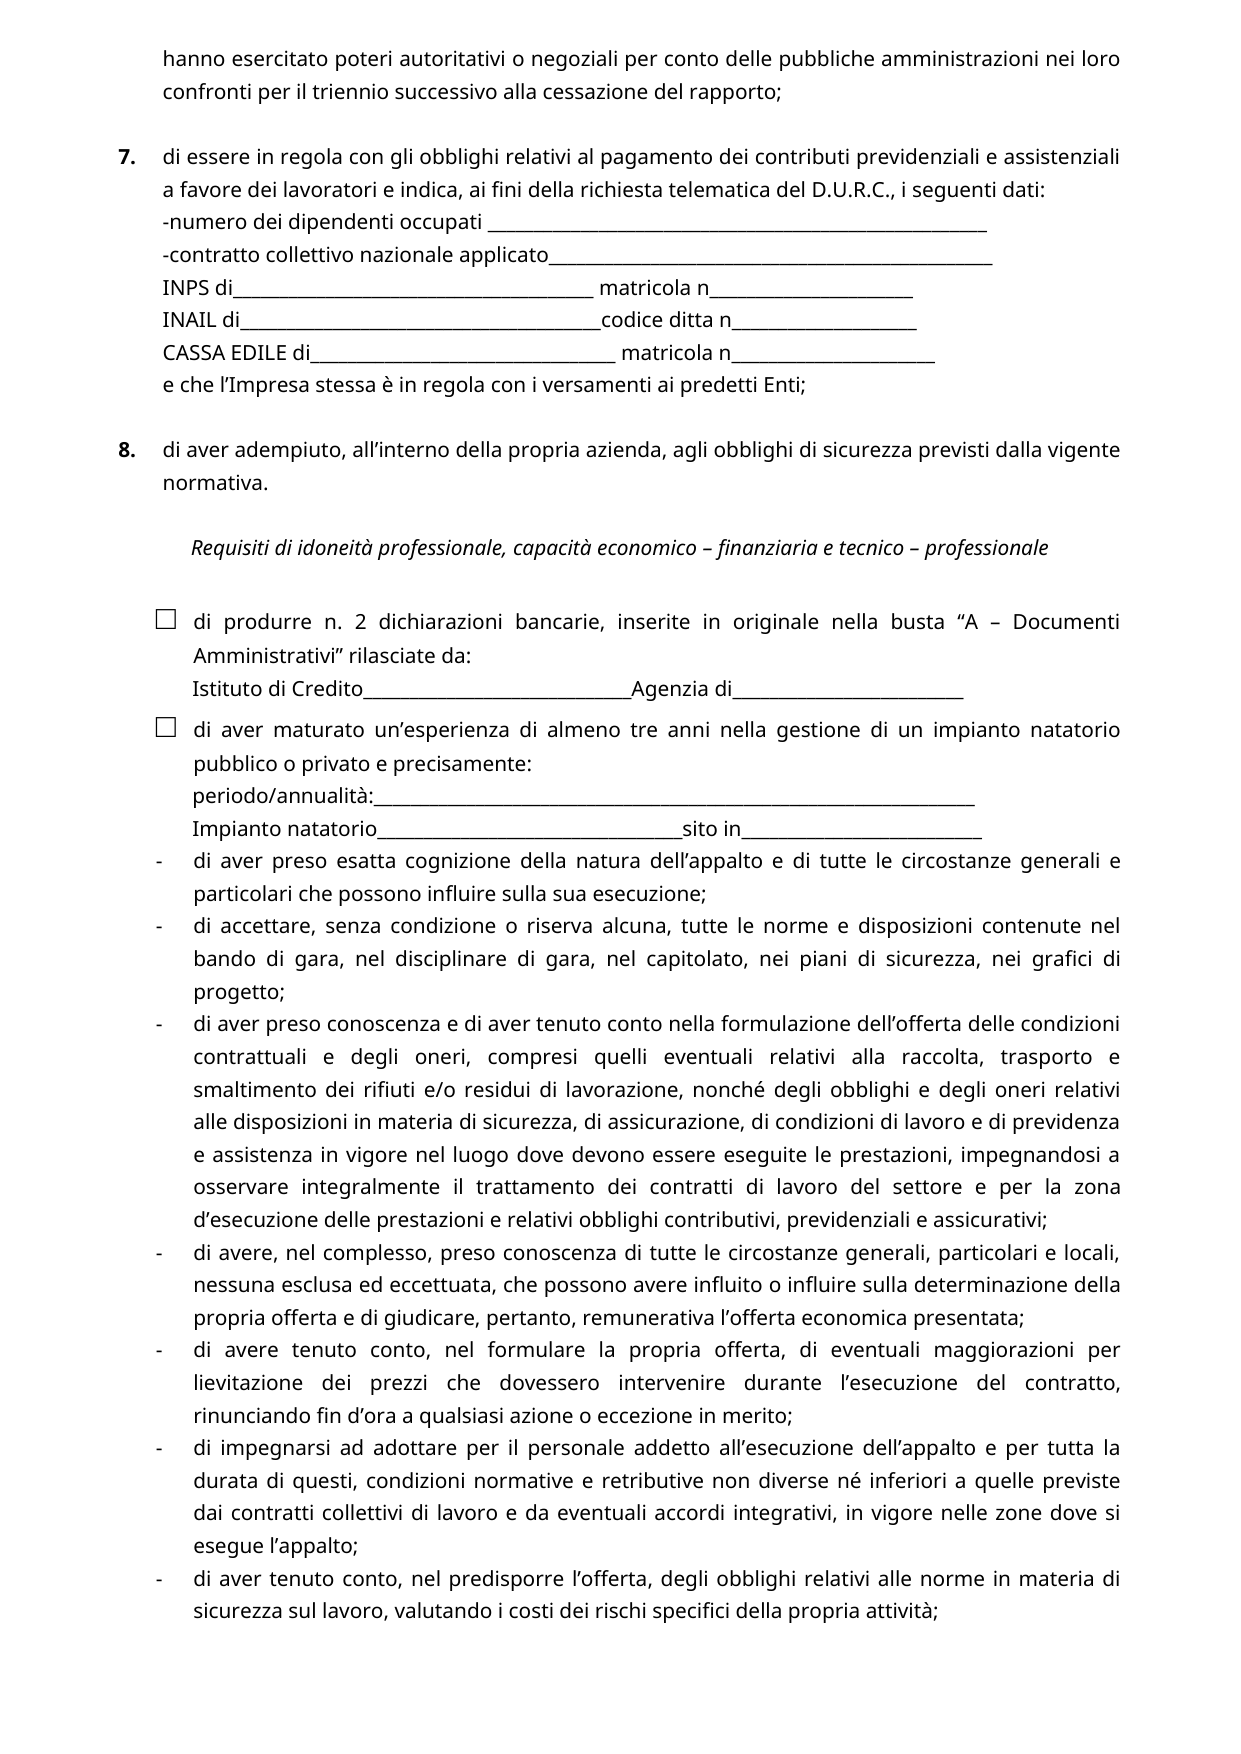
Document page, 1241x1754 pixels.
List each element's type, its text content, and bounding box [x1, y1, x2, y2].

list di produrre n. 2 dichiarazioni bancarie, inserite in originale nella busta “A – Documenti Amministrativi” rilasciate da: [156, 599, 1122, 669]
text -numero dei dipendenti occupati ______________________________________________________ [162, 207, 1122, 236]
list di aver preso conoscenza e di aver tenuto conto nella formulazione dell’offerta delle condizioni contrattuali e degli oneri, compresi quelli eventuali relativi alla raccolta, trasporto e smaltimento dei rifiuti e/o residui di lavorazione, nonché degli obblighi e degli oneri relativi alle disposizioni in materia di sicurezza, di assicurazione, di condizioni di lavoro e di previdenza e assistenza in vigore nel luogo dove devono essere eseguite le prestazioni, impegnandosi a osservare integralmente il trattamento dei contratti di lavoro del settore e per la zona d’esecuzione delle prestazioni e relativi obblighi contributivi, previdenziali e assicurativi; [156, 1009, 1122, 1233]
text Requisiti di idoneità professionale, capacità economico – finanziaria e tecnico – professionale [118, 533, 1122, 562]
text INAIL di_______________________________________codice ditta n____________________ [162, 305, 1122, 334]
list di accettare, senza condizione o riserva alcuna, tutte le norme e disposizioni contenute nel bando di gara, nel disciplinare di gara, nel capitolato, nei piani di sicurezza, nei grafici di progetto; [156, 912, 1122, 1005]
list di essere in regola con gli obblighi relativi al pagamento dei contributi previdenziali e assistenziali a favore dei lavoratori e indica, ai fini della richiesta telematica del D.U.R.C., i seguenti dati: [118, 142, 1122, 203]
list di avere tenuto conto, nel formulare la propria offerta, di eventuali maggiorazioni per lievitazione dei prezzi che dovessero intervenire durante l’esecuzione del contratto, rinunciando fin d’ora a qualsiasi azione o eccezione in merito; [156, 1336, 1122, 1429]
text Istituto di Credito_____________________________Agenzia di_________________________ [192, 674, 1122, 702]
text INPS di_______________________________________ matricola n______________________ [162, 273, 1122, 301]
list di aver adempiuto, all’interno della propria azienda, agli obblighi di sicurezza previsti dalla vigente normativa. [118, 436, 1122, 497]
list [118, 44, 1122, 105]
list di avere, nel complesso, preso conoscenza di tutte le circostanze generali, particolari e locali, nessuna esclusa ed eccettuata, che possono avere influito o influire sulla determinazione della propria offerta e di giudicare, pertanto, remunerativa l’offerta economica presentata; [156, 1238, 1122, 1331]
text e che l’Impresa stessa è in regola con i versamenti ai predetti Enti; [162, 370, 1122, 399]
text periodo/annualità:_________________________________________________________________ [192, 781, 1122, 810]
list di aver preso esatta cognizione della natura dell’appalto e di tutte le circostanze generali e particolari che possono influire sulla sua esecuzione; [156, 846, 1122, 907]
text -contratto collettivo nazionale applicato________________________________________________ [162, 240, 1122, 268]
text CASSA EDILE di_________________________________ matricola n______________________ [162, 338, 1122, 366]
list di aver maturato un’esperienza di almeno tre anni nella gestione di un impianto natatorio pubblico o privato e precisamente: [156, 706, 1122, 777]
list di aver tenuto conto, nel predisporre l’offerta, degli obblighi relativi alle norme in materia di sicurezza sul lavoro, valutando i costi dei rischi specifici della propria attività; [156, 1564, 1122, 1625]
text Impianto natatorio_________________________________sito in__________________________ [192, 814, 1122, 842]
list di impegnarsi ad adottare per il personale addetto all’esecuzione dell’appalto e per tutta la durata di questi, condizioni normative e retributive non diverse né inferiori a quelle previste dai contratti collettivi di lavoro e da eventuali accordi integrativi, in vigore nelle zone dove si esegue l’appalto; [156, 1433, 1122, 1559]
